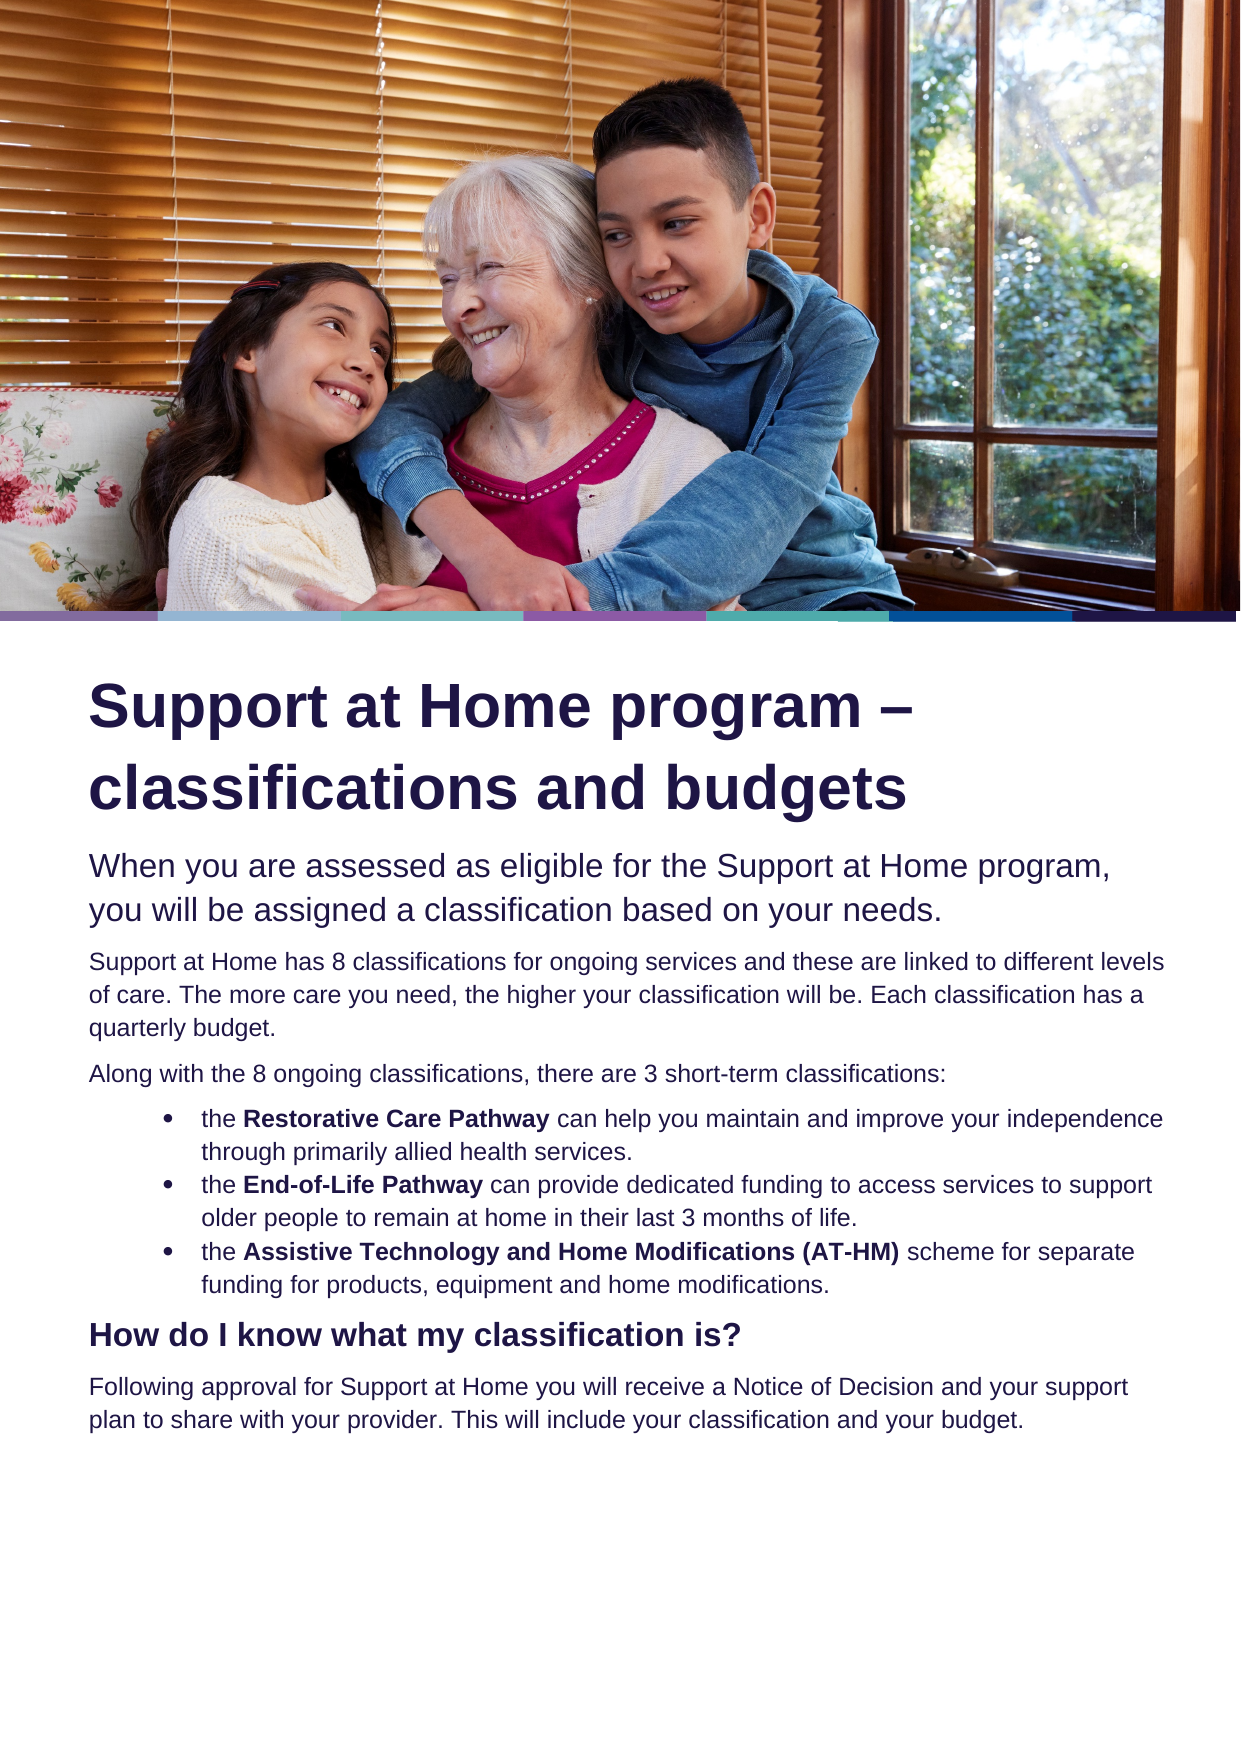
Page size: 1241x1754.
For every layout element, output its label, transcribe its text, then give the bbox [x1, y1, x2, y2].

text Support at Home has 8 classifications for ongoing services and these are linked to different levels of care. The more care you need, the higher your classification will be. Each classification has a quarterly budget. [89, 947, 1166, 1042]
list the Restorative Care Pathway can help you maintain and improve your independence through primarily allied health services. [164, 1104, 1166, 1166]
list the End-of-Life Pathway can provide dedicated funding to access services to support older people to remain at home in their last 3 months of life. [164, 1170, 1166, 1232]
subtitle How do I know what my classification is? [89, 1315, 1166, 1353]
text Along with the 8 ongoing classifications, there are 3 short-term classifications: [89, 1059, 1166, 1087]
list the Assistive Technology and Home Modifications (AT-HM) scheme for separate funding for products, equipment and home modifications. [164, 1236, 1166, 1298]
text Following approval for Support at Home you will receive a Notice of Decision and your support plan to share with your provider. This will include your classification and your budget. [89, 1372, 1166, 1433]
picture [0, 0, 1241, 622]
text Support at Home program – classifications and budgets [89, 668, 1166, 823]
subtitle When you are assessed as eligible for the Support at Home program, you will be assigned a classification based on your needs. [89, 846, 1166, 929]
